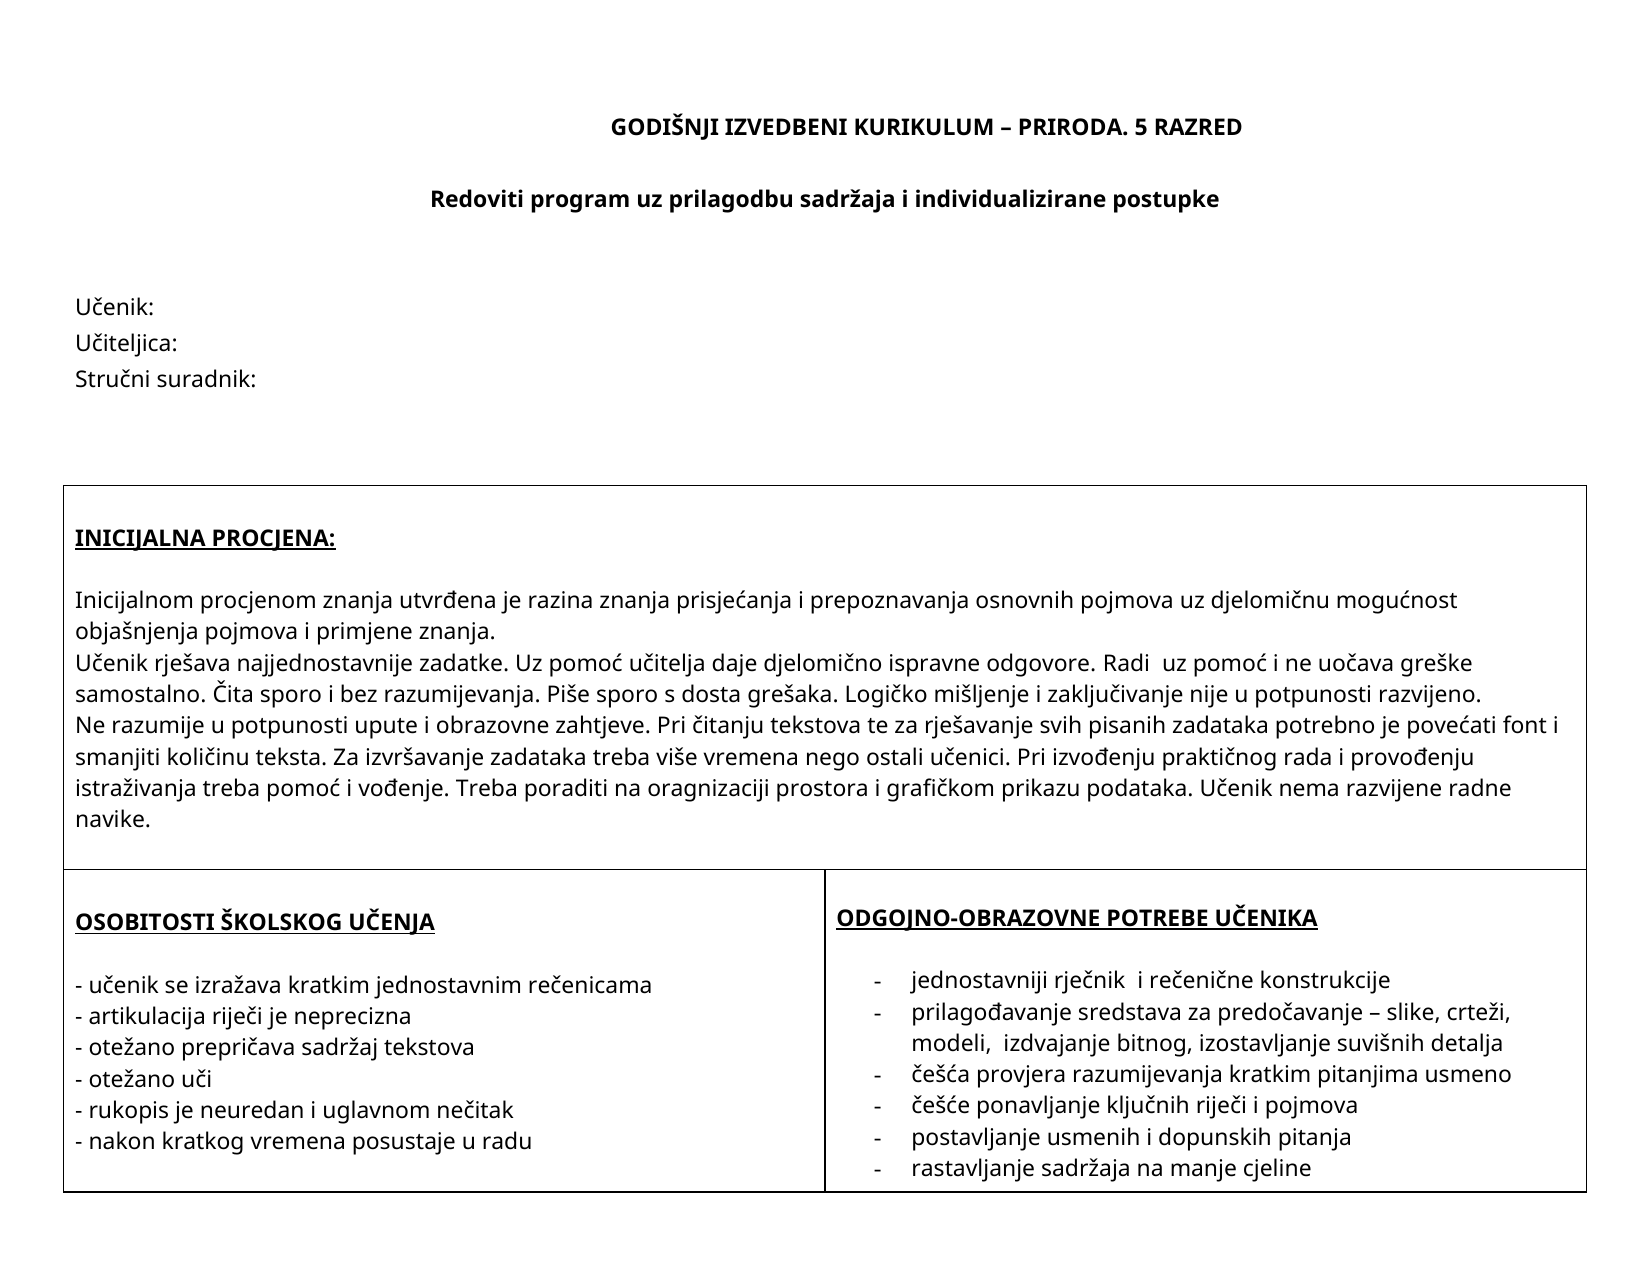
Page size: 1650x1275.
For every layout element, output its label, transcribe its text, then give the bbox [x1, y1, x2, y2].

text Stručni suradnik: [75, 362, 1575, 394]
table_header INICIJALNA PROCJENA: Inicijalnom procjenom znanja utvrđena je razina znanja prisjećanja i prepoznavanja osnovnih pojmova uz djelomičnu mogućnost objašnjenja pojmova i primjene znanja. Učenik rješava najjednostavnije zadatke. Uz pomoć učitelja daje djelomično ispravne odgovore. Radi uz pomoć i ne uočava greške samostalno. Čita sporo i bez razumijevanja. Piše sporo s dosta grešaka. Logičko mišljenje i zaključivanje nije u potpunosti razvijeno. Ne razumije u potpunosti upute i obrazovne zahtjeve. Pri čitanju tekstova te za rješavanje svih pisanih zadataka potrebno je povećati font i smanjiti količinu teksta. Za izvršavanje zadataka treba više vremena nego ostali učenici. Pri izvođenju praktičnog rada i provođenju istraživanja treba pomoć i vođenje. Treba poraditi na oragnizaciji prostora i grafičkom prikazu podataka. Učenik nema razvijene radne navike. [64, 486, 1586, 869]
text Redoviti program uz prilagodbu sadržaja i individualizirane postupke [75, 183, 1575, 214]
text Učiteljica: [75, 327, 1575, 358]
text GODIŠNJI IZVEDBENI KURIKULUM – PRIRODA. 5 RAZRED [75, 111, 1575, 142]
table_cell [64, 870, 824, 1191]
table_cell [826, 870, 1586, 1191]
text Učenik: [75, 291, 1575, 322]
